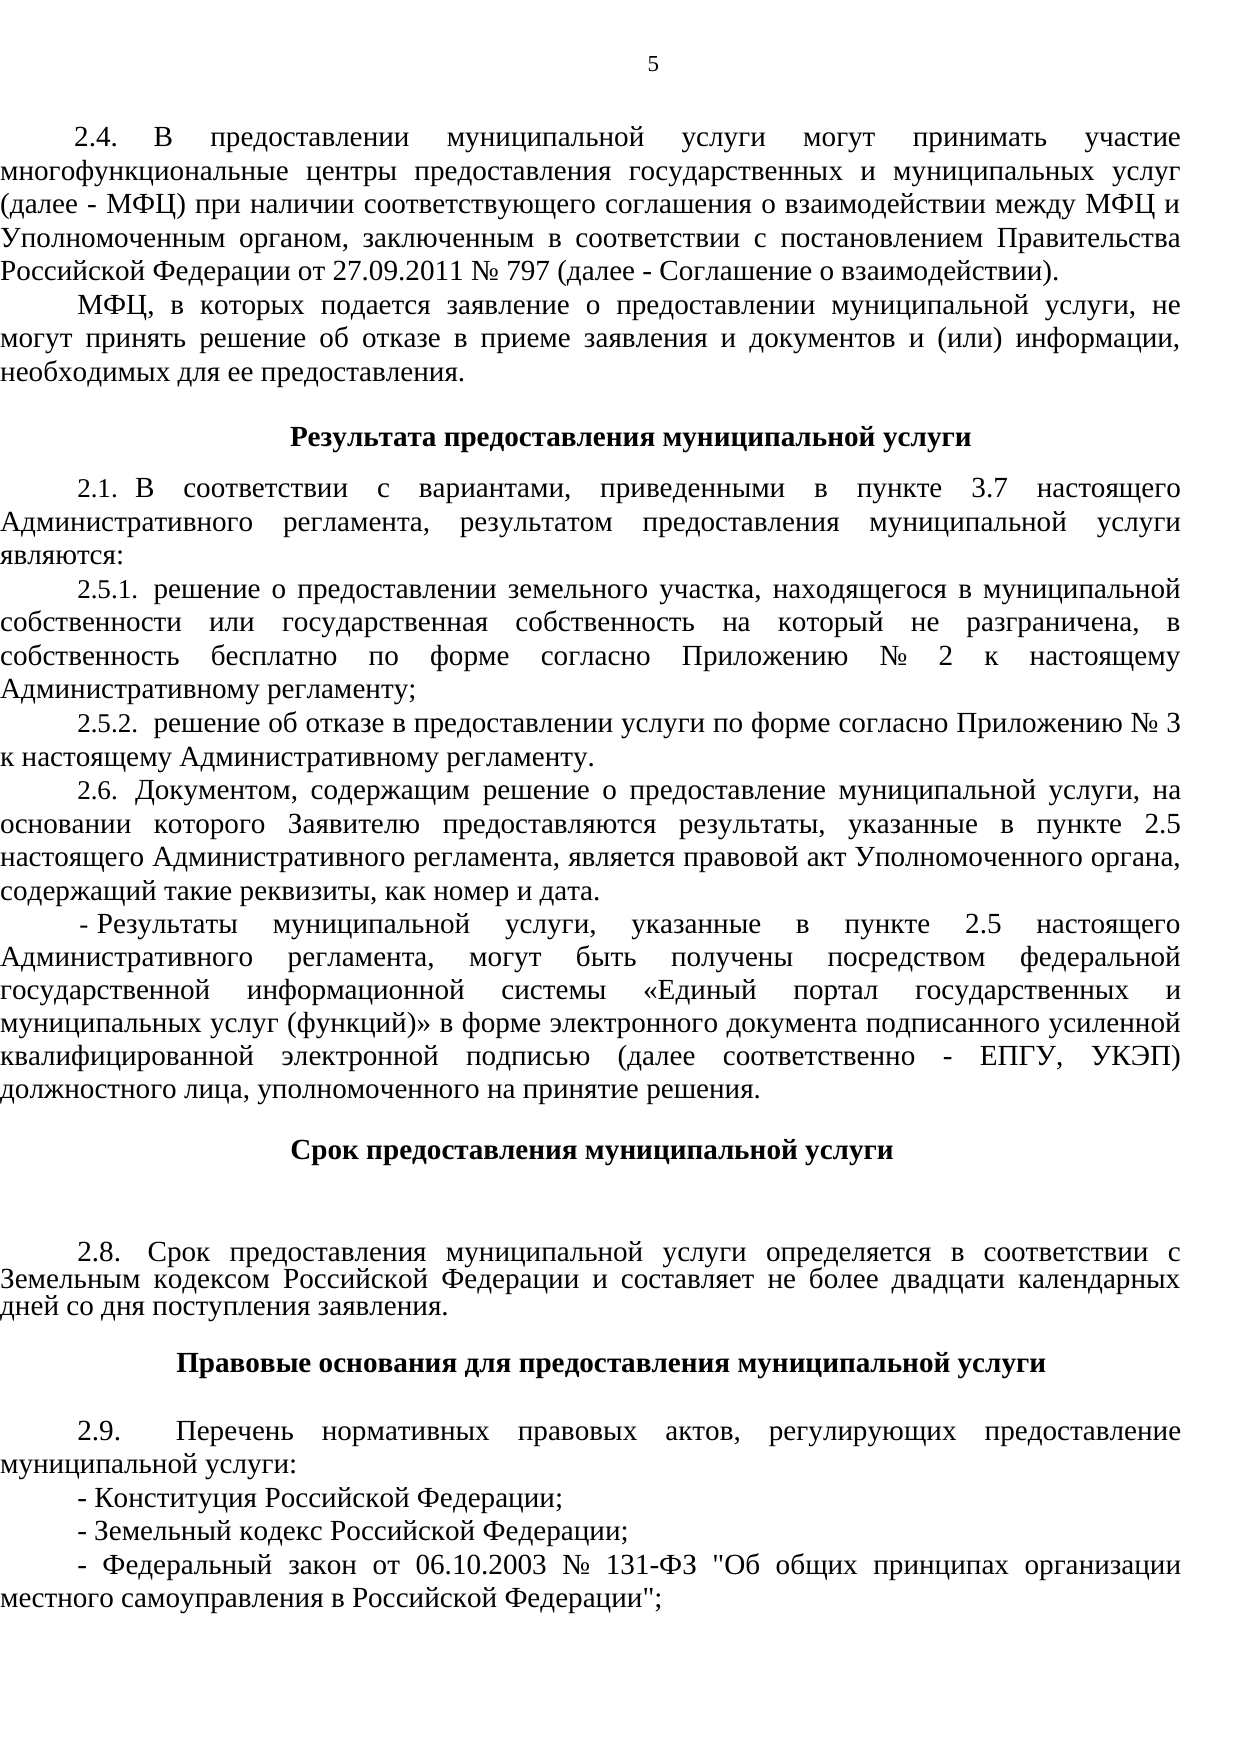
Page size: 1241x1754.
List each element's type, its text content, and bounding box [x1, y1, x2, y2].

list Результаты муниципальной услуги, указанные в пункте 2.5 настоящего Административного регламента, могут быть получены посредством федеральной государственной информационной системы «Единый портал государственных и муниципальных услуг (функций)» в форме электронного документа подписанного усиленной квалифицированной электронной подписью (далее соответственно - ЕПГУ, УКЭП) должностного лица, уполномоченного на принятие решения. [0, 907, 1182, 1105]
text МФЦ, в которых подается заявление о предоставлении муниципальной услуги, не могут принять решение об отказе в приеме заявления и документов и (или) информации, необходимых для ее предоставления. [0, 288, 1182, 388]
list Перечень нормативных правовых актов, регулирующих предоставление муниципальной услуги: [0, 1413, 1182, 1480]
list решение о предоставлении земельного участка, находящегося в муниципальной собственности или государственная собственность на который не разграничена, в собственность бесплатно по форме согласно Приложению № 2 к настоящему Административному регламенту; [0, 571, 1182, 706]
list решение об отказе в предоставлении услуги по форме согласно Приложению № 3 к настоящему Административному регламенту. [0, 706, 1182, 773]
list В предоставлении муниципальной услуги могут принимать участие многофункциональные центры предоставления государственных и муниципальных услуг (далее - МФЦ) при наличии соответствующего соглашения о взаимодействии между МФЦ и Уполномоченным органом, заключенным в соответствии с постановлением Правительства Российской Федерации от 27.09.2011 № 797 (далее - Соглашение о взаимодействии). [0, 120, 1182, 288]
title Правовые основания для предоставления муниципальной услуги [41, 1346, 1182, 1379]
text Результата предоставления муниципальной услуги [0, 423, 1182, 452]
list Срок предоставления муниципальной услуги определяется в соответствии с Земельным кодексом Российской Федерации и составляет не более двадцати календарных дней со дня поступления заявления. [0, 1239, 1182, 1321]
text - Земельный кодекс Российской Федерации; [0, 1513, 1182, 1547]
text - Конституция Российской Федерации; [0, 1480, 1182, 1513]
list В соответствии с вариантами, приведенными в пункте 3.7 настоящего Административного регламента, результатом предоставления муниципальной услуги являются: [0, 471, 1182, 571]
list Документом, содержащим решение о предоставление муниципальной услуги, на основании которого Заявителю предоставляются результаты, указанные в пункте 2.5 настоящего Административного регламента, является правовой акт Уполномоченного органа, содержащий такие реквизиты, как номер и дата. [0, 773, 1182, 907]
text Срок предоставления муниципальной услуги [2, 1136, 1182, 1165]
text - Федеральный закон от 06.10.2003 № 131-ФЗ "Об общих принципах организации местного самоуправления в Российской Федерации"; [0, 1547, 1182, 1614]
